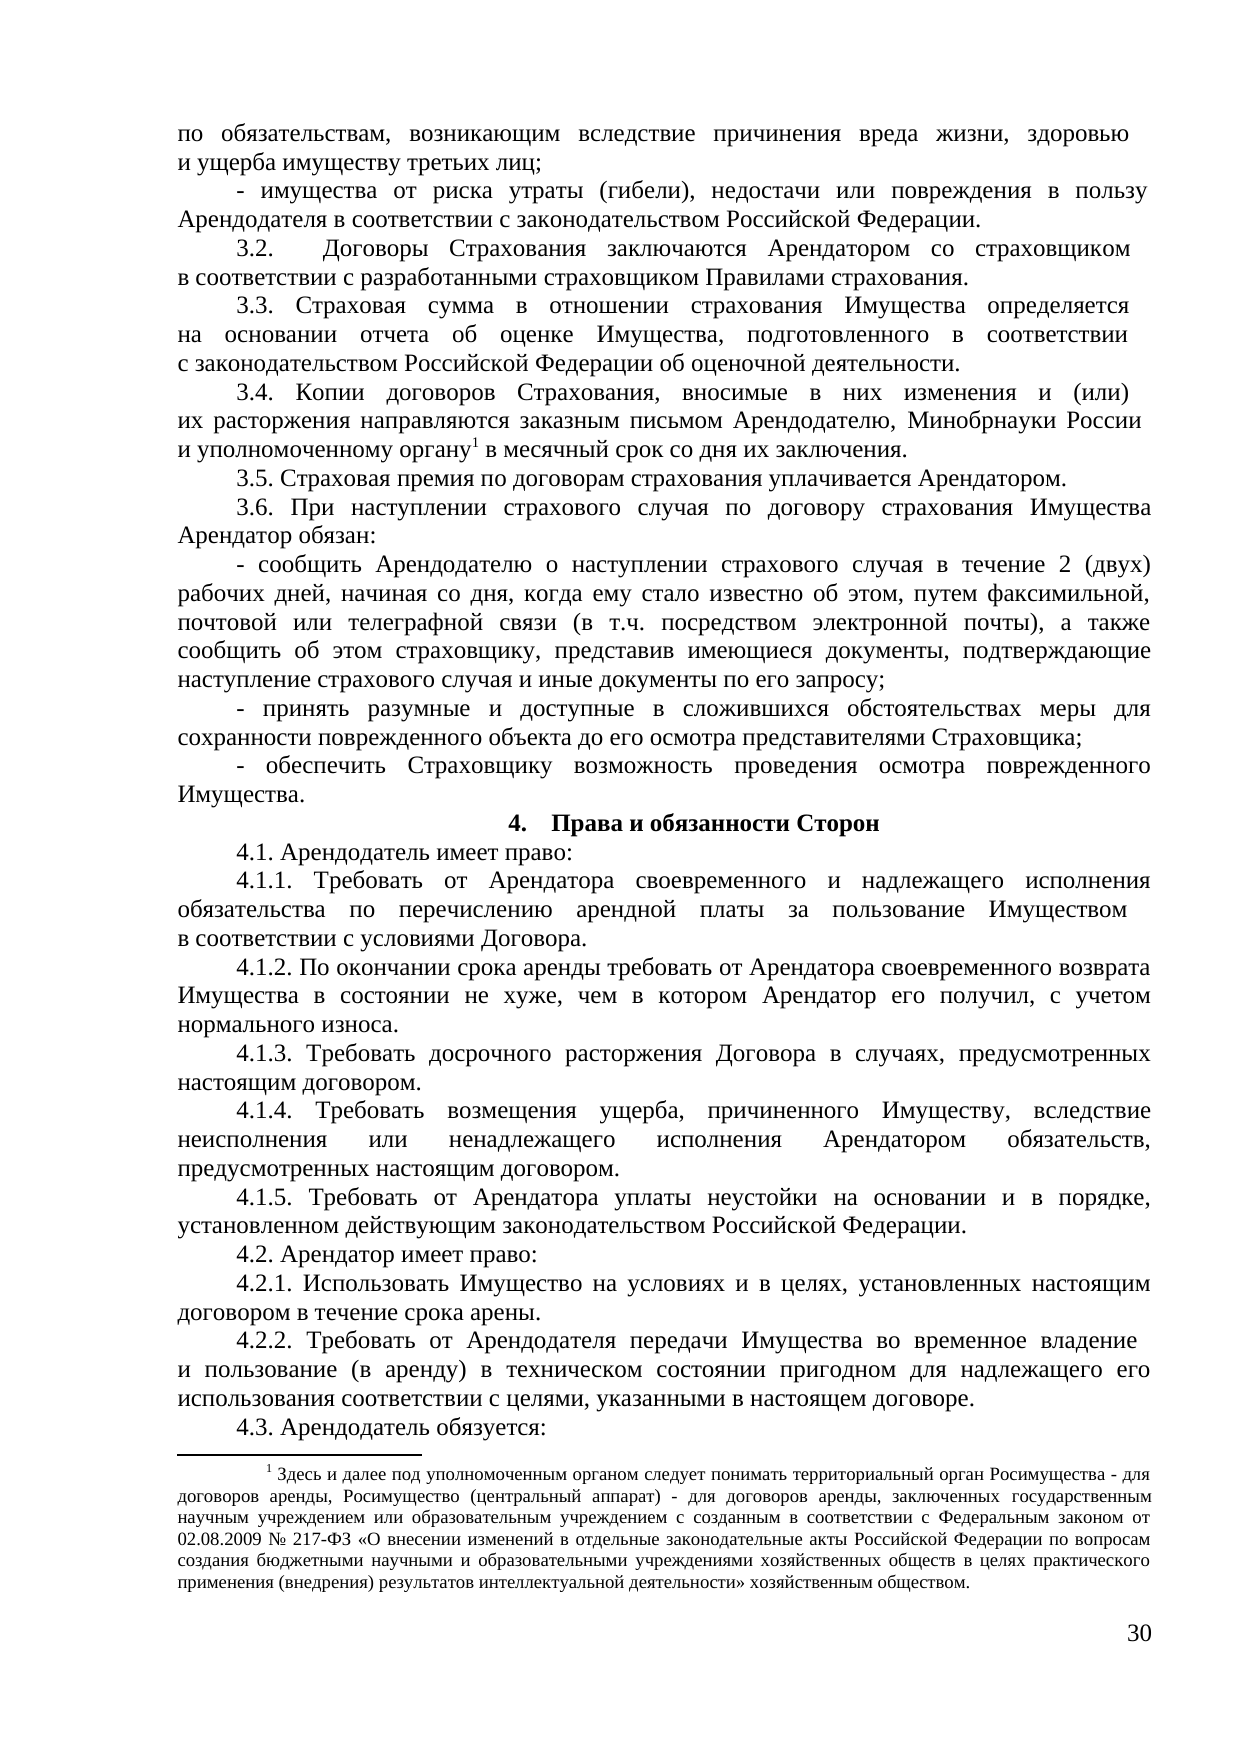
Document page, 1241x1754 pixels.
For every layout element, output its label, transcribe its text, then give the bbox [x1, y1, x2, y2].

text - сообщить Арендодателю о наступлении страхового случая в течение 2 (двух) рабочих дней, начиная со дня, когда ему стало известно об этом, путем факсимильной, почтовой или телеграфной связи (в т.ч. посредством электронной почты), а также сообщить об этом страховщику, представив имеющиеся документы, подтверждающие наступление страхового случая и иные документы по его запросу; [177, 549, 1152, 693]
text 4.3. Арендодатель обязуется: [177, 1412, 1152, 1441]
text 4.1.5. Требовать от Арендатора уплаты неустойки на основании и в порядке, установленном действующим законодательством Российской Федерации. [177, 1182, 1152, 1239]
text 4.2.1. Использовать Имущество на условиях и в целях, установленных настоящим договором в течение срока арены. [177, 1268, 1152, 1326]
text - обеспечить Страховщику возможность проведения осмотра поврежденного Имущества. [177, 751, 1152, 808]
text - принять разумные и доступные в сложившихся обстоятельствах меры для сохранности поврежденного объекта до его осмотра представителями Страховщика; [177, 693, 1152, 751]
text 3.6. При наступлении страхового случая по договору страхования Имущества Арендатор обязан: [177, 492, 1152, 549]
text 4.1.4. Требовать возмещения ущерба, причиненного Имуществу, вследствие неисполнения или ненадлежащего исполнения Арендатором обязательств, предусмотренных настоящим договором. [177, 1096, 1152, 1182]
list Договоры Страхования заключаются Арендатором со страховщиком в соответствии с разработанными страховщиком Правилами страхования. [177, 233, 1152, 291]
text 4.2. Арендатор имеет право: [177, 1239, 1152, 1268]
text 3.3. Страховая сумма в отношении страхования Имущества определяется на основании отчета об оценке Имущества, подготовленного в соответствии с законодательством Российской Федерации об оценочной деятельности. [177, 291, 1152, 377]
text - имущества от риска утраты (гибели), недостачи или повреждения в пользу Арендодателя в соответствии с законодательством Российской Федерации. [177, 176, 1148, 233]
text 3.5. Страховая премия по договорам страхования уплачивается Арендатором. [177, 463, 1152, 492]
text 4. Права и обязанности Сторон [177, 808, 1152, 837]
text 3.4. Копии договоров Страхования, вносимые в них изменения и (или) их расторжения направляются заказным письмом Арендодателю, Минобрнауки России и уполномоченному органу в месячный срок со дня их заключения. [177, 377, 1152, 463]
text 4.2.2. Требовать от Арендодателя передачи Имущества во временное владение и пользование (в аренду) в техническом состоянии пригодном для надлежащего его использования соответствии с целями, указанными в настоящем договоре. [177, 1326, 1152, 1412]
text 4.1.2. По окончании срока аренды требовать от Арендатора своевременного возврата Имущества в состоянии не хуже, чем в котором Арендатор его получил, с учетом нормального износа. [177, 952, 1152, 1038]
text 4.1.1. Требовать от Арендатора своевременного и надлежащего исполнения обязательства по перечислению арендной платы за пользование Имуществом в соответствии с условиями Договора. [177, 866, 1152, 952]
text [177, 118, 1148, 176]
text 4.1.3. Требовать досрочного расторжения Договора в случаях, предусмотренных настоящим договором. [177, 1038, 1152, 1096]
text 4.1. Арендодатель имеет право: [177, 837, 1152, 866]
